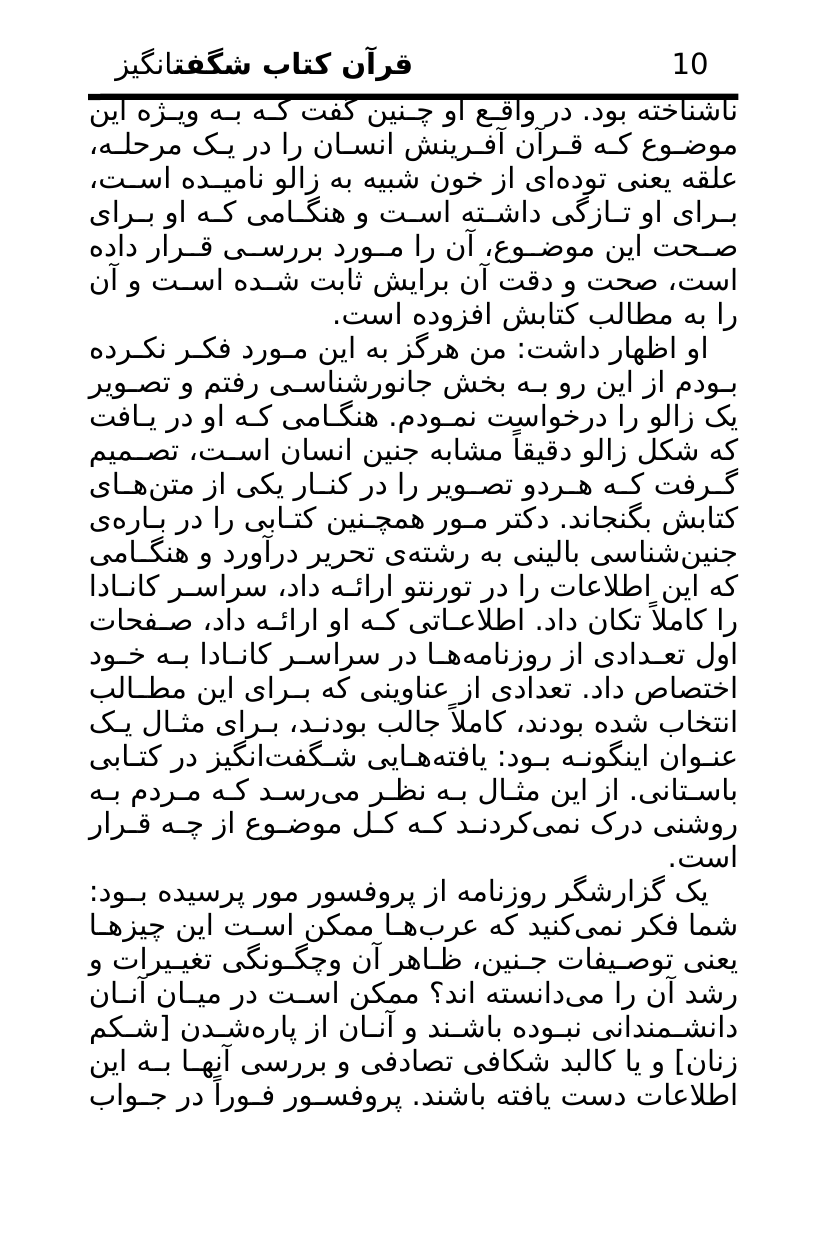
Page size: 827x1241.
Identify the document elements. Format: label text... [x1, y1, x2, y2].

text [89, 94, 738, 331]
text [89, 875, 738, 1112]
text او اظهار داشت: من هرگز به این مورد فکر نکرده بودم از این رو به بخش جانورشناسی رفتم و تصویر یک زالو را درخواست نمودم. هنگامی که او در یافت که شکل زالو دقیقاً مشابه جنین انسان است، تصمیم گرفت که هردو تصویر را در کنار یکی از متن‌های کتابش بگنجاند. دکتر مور همچنین کتابی را در باره‌ی جنین‌شناسی بالینی به رشته‌ی تحریر درآورد و هنگامی که این اطلاعات را در تورنتو ارائه داد، سراسر کانادا را کاملاً تکان داد. اطلاعاتی که او ارائه داد، صفحات اول تعدادی از روزنامه‌ها در سراسر کانادا به خود اختصاص داد. تعدادی از عناوینی که برای این مطالب انتخاب شده بودند، کاملاً جالب بودند، برای مثال یک عنوان اینگونه بود: یافته‌هایی شگفت‌انگیز در کتابی باستانی. از این مثال به نظر می‌رسد که مردم به روشنی درک نمی‌کردند که کل موضوع از چه قرار است. [89, 331, 738, 875]
